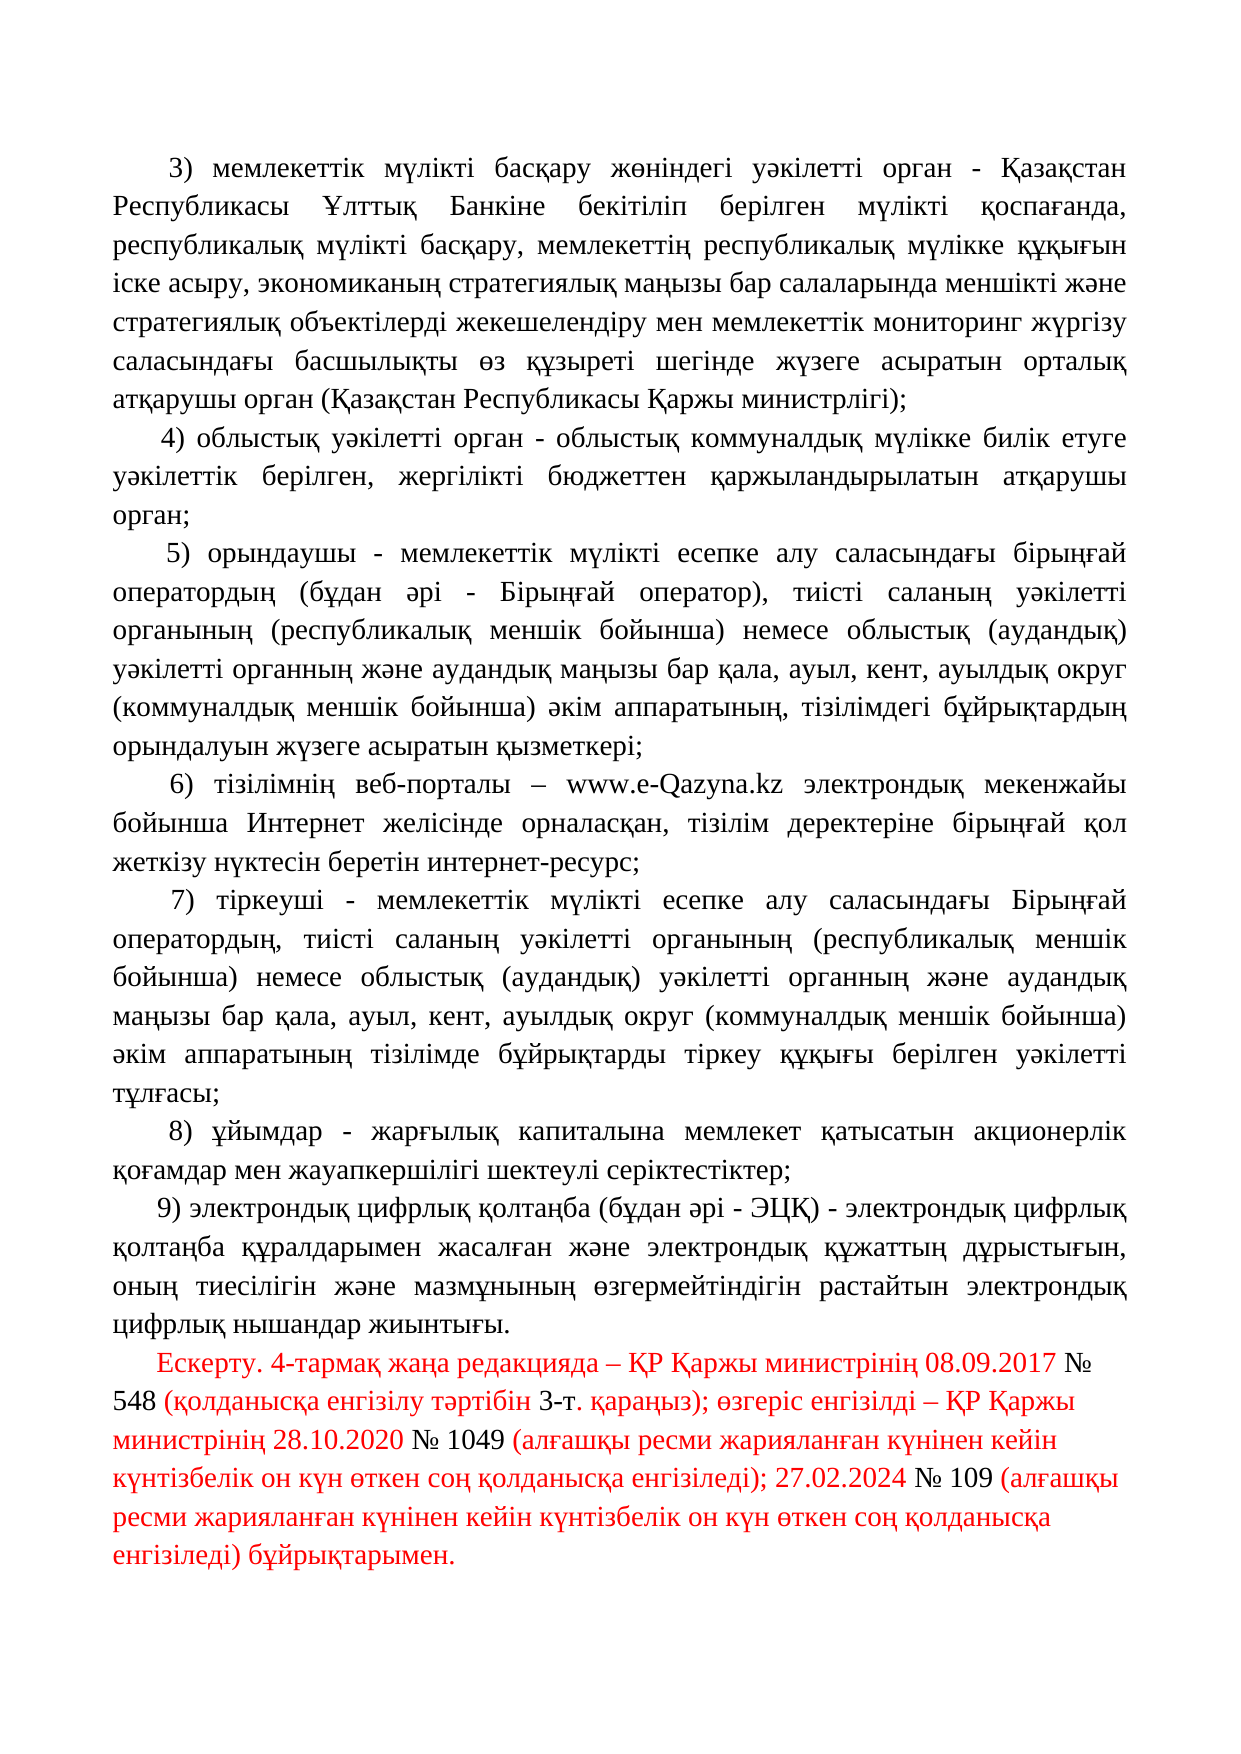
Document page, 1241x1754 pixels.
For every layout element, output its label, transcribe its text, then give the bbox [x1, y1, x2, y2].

text 6) тізілімнің веб-порталы – www.e-Qazyna.kz электрондық мекенжайы бойынша Интернет желісінде орналасқан, тізілім деректеріне бірыңғай қол жеткізу нүктесін беретін интернет-ресурс; [112, 767, 1128, 877]
text 3) мемлекеттік мүлікті басқару жөніндегі уәкілетті орган - Қазақстан Республикасы Ұлттық Банкіне бекітіліп берілген мүлікті қоспағанда, республикалық мүлікті басқару, мемлекеттің республикалық мүлікке құқығын іске асыру, экономиканың стратегиялық маңызы бар салаларында меншікті және стратегиялық объектілерді жекешелендіру мен мемлекеттік мониторинг жүргізу саласындағы басшылықты өз құзыреті шегінде жүзеге асыратын орталық атқарушы орган (Қазақстан Республикасы Қаржы министрлігі); [112, 150, 1128, 415]
text 9) электрондық цифрлық қолтаңба (бұдан әрі - ЭЦҚ) - электрондық цифрлық қолтаңба құралдарымен жасалған және электрондық құжаттың дұрыстығын, оның тиесілігін және мазмұнының өзгермейтіндігін растайтын электрондық цифрлық нышандар жиынтығы. [112, 1191, 1128, 1340]
text 5) орындаушы - мемлекеттік мүлікті есепке алу саласындағы бірыңғай оператордың (бұдан әрі - Бірыңғай оператор), тиісті саланың уәкілетті органының (республикалық меншік бойынша) немесе облыстық (аудандық) уәкілетті органның және аудандық маңызы бар қала, ауыл, кент, ауылдық округ (коммуналдық меншік бойынша) әкім аппаратының, тізілімдегі бұйрықтардың орындалуын жүзеге асыратын қызметкері; [112, 535, 1128, 762]
text 4) облыстық уәкілетті орган - облыстық коммуналдық мүлікке билік етуге уәкілеттік берілген, жергілікті бюджеттен қаржыландырылатын атқарушы орган; [112, 420, 1128, 530]
text 7) тіркеуші - мемлекеттік мүлікті есепке алу саласындағы Бірыңғай оператордың, тиісті саланың уәкілетті органының (республикалық меншік бойынша) немесе облыстық (аудандық) уәкілетті органның және аудандық маңызы бар қала, ауыл, кент, ауылдық округ (коммуналдық меншік бойынша) әкім аппаратының тізілімде бұйрықтарды тіркеу құқығы берілген уәкілетті тұлғасы; [112, 882, 1128, 1108]
text 8) ұйымдар - жарғылық капиталына мемлекет қатысатын акционерлік қоғамдар мен жауапкершілігі шектеулі серіктестіктер; [112, 1113, 1128, 1186]
